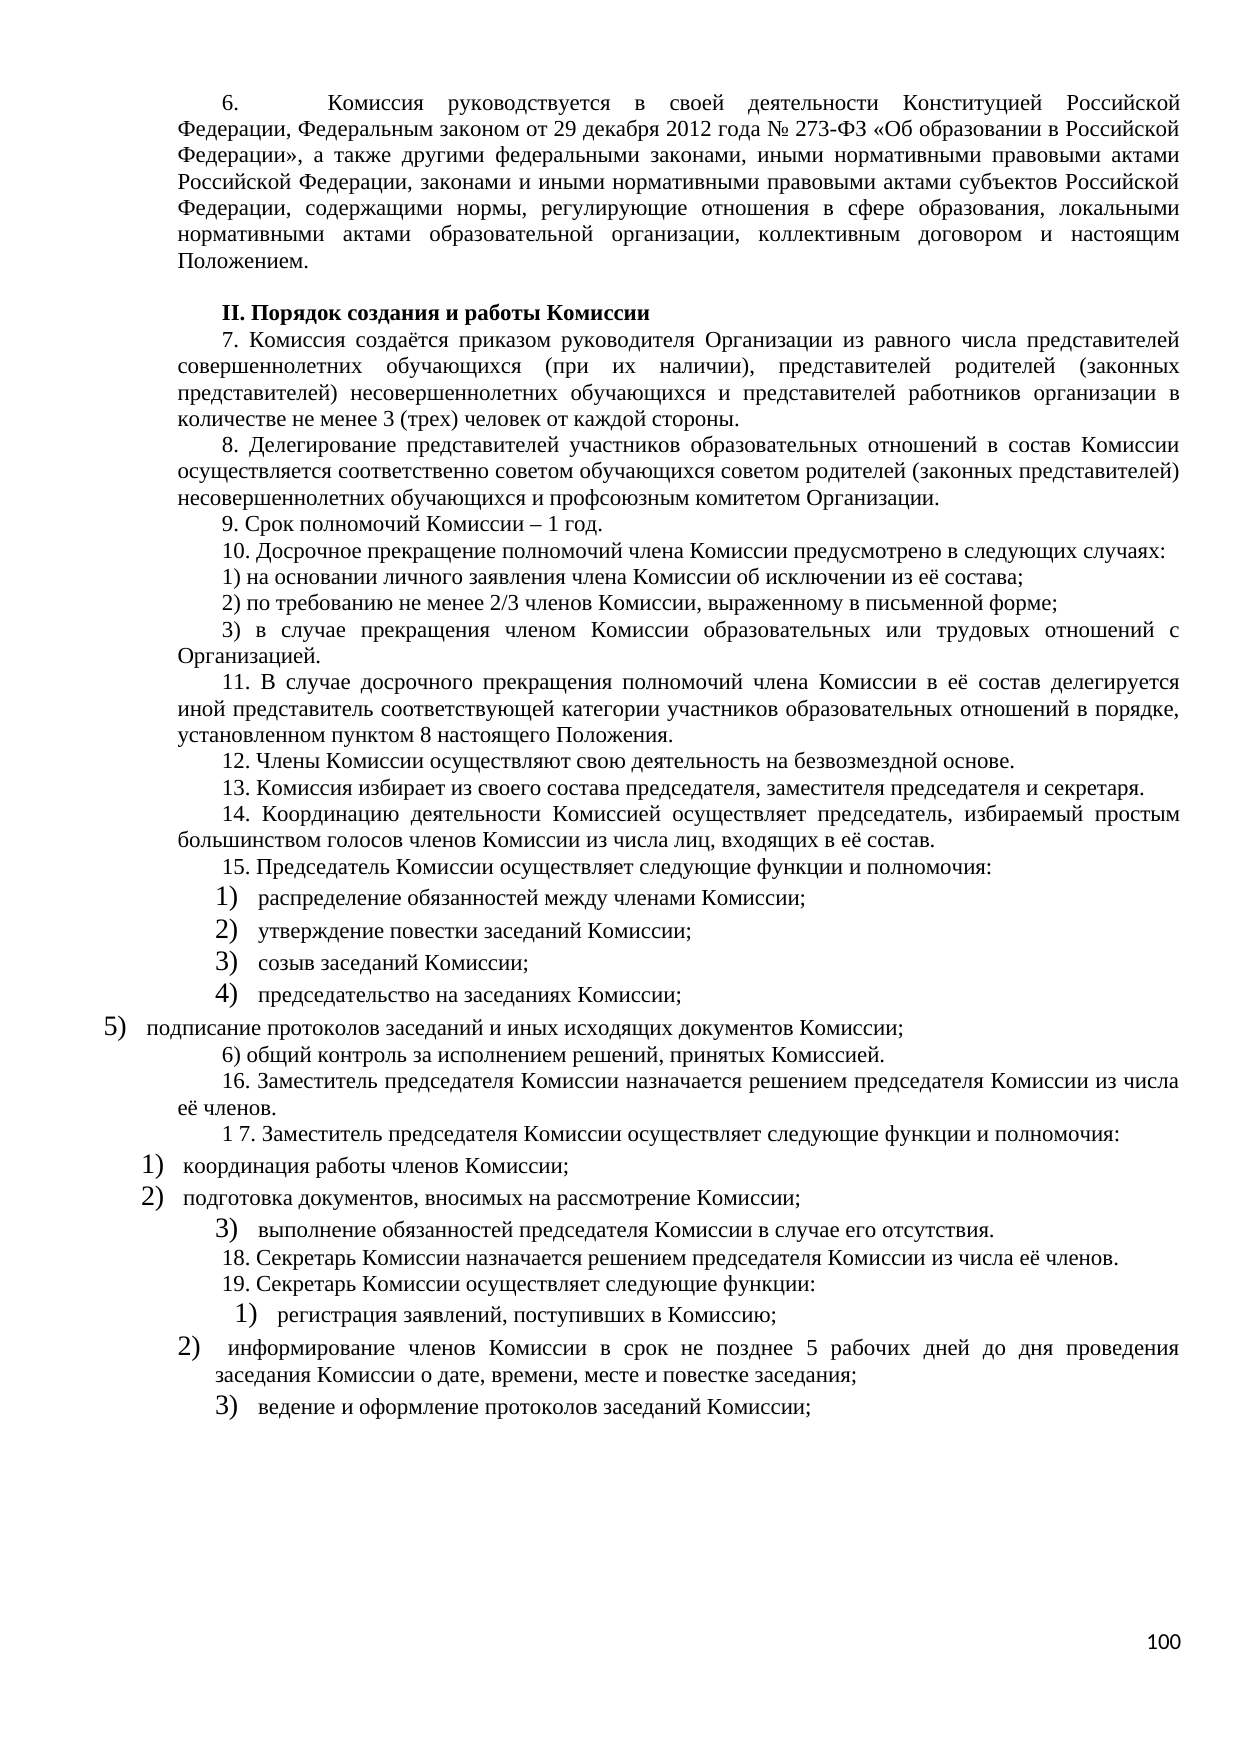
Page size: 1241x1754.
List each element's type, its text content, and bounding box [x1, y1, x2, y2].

list созыв заседаний Комиссии; [215, 944, 1181, 976]
text 2) по требованию не менее 2/3 членов Комиссии, выраженному в письменной форме; [177, 589, 1181, 616]
text 14. Координацию деятельности Комиссией осуществляет председатель, избираемый простым большинством голосов членов Комиссии из числа лиц, входящих в её состав. [177, 800, 1181, 853]
list распределение обязанностей между членами Комиссии; [215, 879, 1181, 912]
text 6) общий контроль за исполнением решений, принятых Комиссией. [177, 1041, 1181, 1068]
text 7. Комиссия создаётся приказом руководителя Организации из равного числа представителей совершеннолетних обучающихся (при их наличии), представителей родителей (законных представителей) несовершеннолетних обучающихся и представителей работников организации в количестве не менее 3 (трех) человек от каждой стороны. [177, 326, 1181, 431]
text 15. Председатель Комиссии осуществляет следующие функции и полномочия: [177, 853, 1181, 879]
list утверждение повестки заседаний Комиссии; [215, 912, 1181, 944]
text 1) на основании личного заявления члена Комиссии об исключении из её состава; [177, 563, 1181, 589]
list регистрация заявлений, поступивших в Комиссию; [234, 1297, 1181, 1329]
text 12. Члены Комиссии осуществляют свою деятельность на безвозмездной основе. [177, 747, 1181, 774]
text 3) в случае прекращения членом Комиссии образовательных или трудовых отношений с Организацией. [177, 616, 1181, 668]
list информирование членов Комиссии в срок не позднее 5 рабочих дней до дня проведения заседания Комиссии о дате, времени, месте и повестке заседания; [177, 1329, 1181, 1388]
list Комиссия руководствуется в своей деятельности Конституцией Российской Федерации, Федеральным законом от 29 декабря 2012 года № 273-ФЗ «Об образовании в Российской Федерации», а также другими федеральными законами, иными нормативными правовыми актами Российской Федерации, законами и иными нормативными правовыми актами субъектов Российской Федерации, содержащими нормы, регулирующие отношения в сфере образования, локальными нормативными актами образовательной организации, коллективным договором и настоящим Положением. [177, 89, 1181, 273]
text 1 7. Заместитель председателя Комиссии осуществляет следующие функции и полномочия: [177, 1120, 1181, 1147]
text 19. Секретарь Комиссии осуществляет следующие функции: [177, 1270, 1181, 1297]
text 13. Комиссия избирает из своего состава председателя, заместителя председателя и секретаря. [177, 774, 1181, 800]
text 10. Досрочное прекращение полномочий члена Комиссии предусмотрено в следующих случаях: [177, 537, 1181, 563]
list подготовка документов, вносимых на рассмотрение Комиссии; [141, 1179, 1181, 1211]
list подписание протоколов заседаний и иных исходящих документов Комиссии; [103, 1009, 1181, 1041]
text 9. Срок полномочий Комиссии – 1 год. [177, 510, 1181, 537]
text 16. Заместитель председателя Комиссии назначается решением председателя Комиссии из числа её членов. [177, 1068, 1181, 1120]
list председательство на заседаниях Комиссии; [215, 976, 1181, 1009]
list ведение и оформление протоколов заседаний Комиссии; [215, 1388, 1181, 1420]
text 8. Делегирование представителей участников образовательных отношений в состав Комиссии осуществляется соответственно советом обучающихся советом родителей (законных представителей) несовершеннолетних обучающихся и профсоюзным комитетом Организации. [177, 431, 1181, 510]
text 18. Секретарь Комиссии назначается решением председателя Комиссии из числа её членов. [177, 1244, 1181, 1270]
text II. Порядок создания и работы Комиссии [177, 299, 1181, 326]
text 11. В случае досрочного прекращения полномочий члена Комиссии в её состав делегируется иной представитель соответствующей категории участников образовательных отношений в порядке, установленном пунктом 8 настоящего Положения. [177, 668, 1181, 747]
list выполнение обязанностей председателя Комиссии в случае его отсутствия. [215, 1211, 1181, 1244]
list координация работы членов Комиссии; [141, 1147, 1181, 1179]
